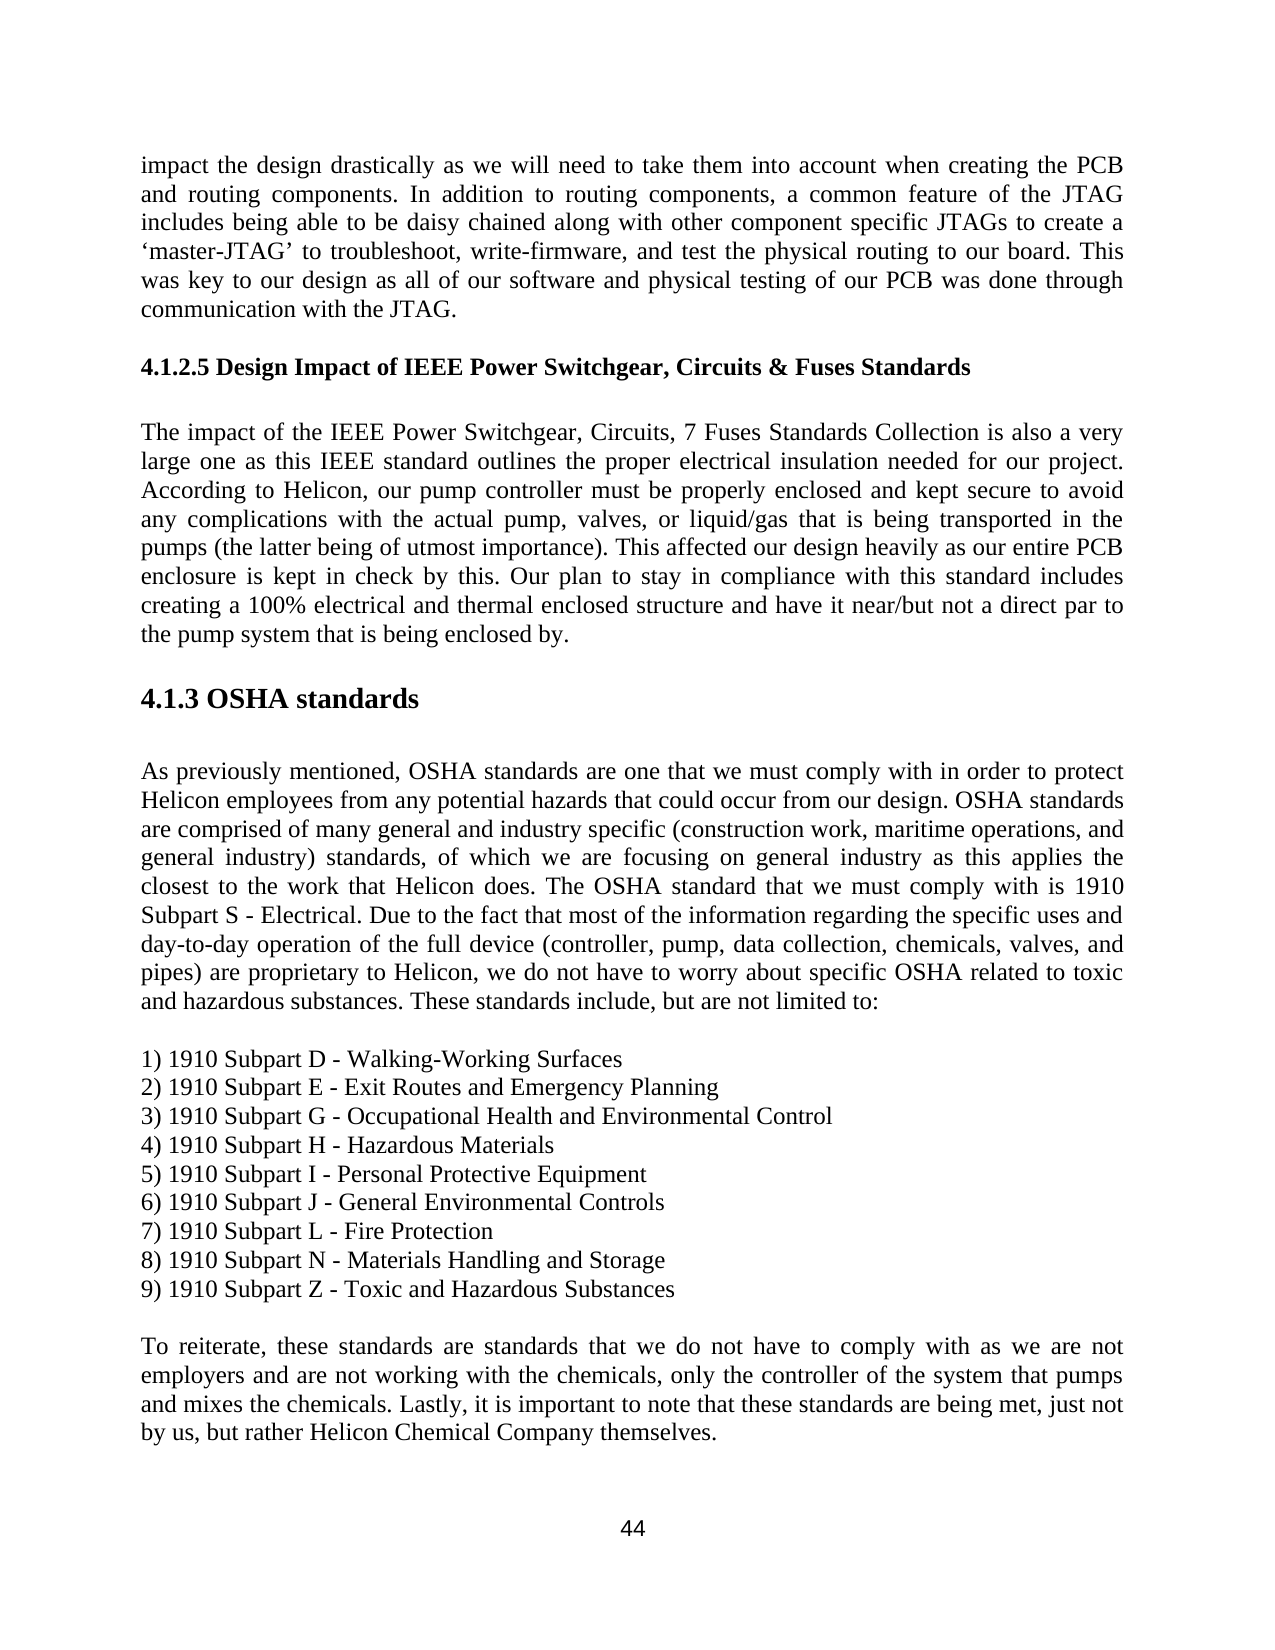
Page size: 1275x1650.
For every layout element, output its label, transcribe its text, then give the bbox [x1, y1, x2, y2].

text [141, 150, 1125, 322]
text 7) 1910 Subpart L - Fire Protection [141, 1216, 1125, 1245]
text As previously mentioned, OSHA standards are one that we must comply with in order to protect Helicon employees from any potential hazards that could occur from our design. OSHA standards are comprised of many general and industry specific (construction work, maritime operations, and general industry) standards, of which we are focusing on general industry as this applies the closest to the work that Helicon does. The OSHA standard that we must comply with is 1910 Subpart S - Electrical. Due to the fact that most of the information regarding the specific uses and day-to-day operation of the full device (controller, pump, data collection, chemicals, valves, and pipes) are proprietary to Helicon, we do not have to worry about specific OSHA related to toxic and hazardous substances. These standards include, but are not limited to: [141, 756, 1125, 1015]
text The impact of the IEEE Power Switchgear, Circuits, 7 Fuses Standards Collection is also a very large one as this IEEE standard outlines the proper electrical insulation needed for our project. According to Helicon, our pump controller must be properly enclosed and kept secure to avoid any complications with the actual pump, valves, or liquid/gas that is being transported in the pumps (the latter being of utmost importance). This affected our design heavily as our entire PCB enclosure is kept in check by this. Our plan to stay in compliance with this standard includes creating a 100% electrical and thermal enclosed structure and have it near/but not a direct par to the pump system that is being enclosed by. [141, 417, 1125, 647]
subtitle 4.1.3 OSHA standards [141, 681, 1125, 714]
subtitle 4.1.2.5 Design Impact of IEEE Power Switchgear, Circuits & Fuses Standards [141, 352, 1125, 380]
text 4) 1910 Subpart H - Hazardous Materials [141, 1130, 1125, 1159]
text 1) 1910 Subpart D - Walking-Working Surfaces [141, 1044, 1125, 1072]
text 2) 1910 Subpart E - Exit Routes and Emergency Planning [141, 1072, 1125, 1101]
text 8) 1910 Subpart N - Materials Handling and Storage [141, 1245, 1125, 1274]
text 9) 1910 Subpart Z - Toxic and Hazardous Substances [141, 1274, 1125, 1302]
text 3) 1910 Subpart G - Occupational Health and Environmental Control [141, 1101, 1125, 1130]
text 5) 1910 Subpart I - Personal Protective Equipment [141, 1159, 1125, 1187]
text To reiterate, these standards are standards that we do not have to comply with as we are not employers and are not working with the chemicals, only the controller of the system that pumps and mixes the chemicals. Lastly, it is important to note that these standards are being met, just not by us, but rather Helicon Chemical Company themselves. [141, 1331, 1125, 1446]
text 6) 1910 Subpart J - General Environmental Controls [141, 1187, 1125, 1216]
